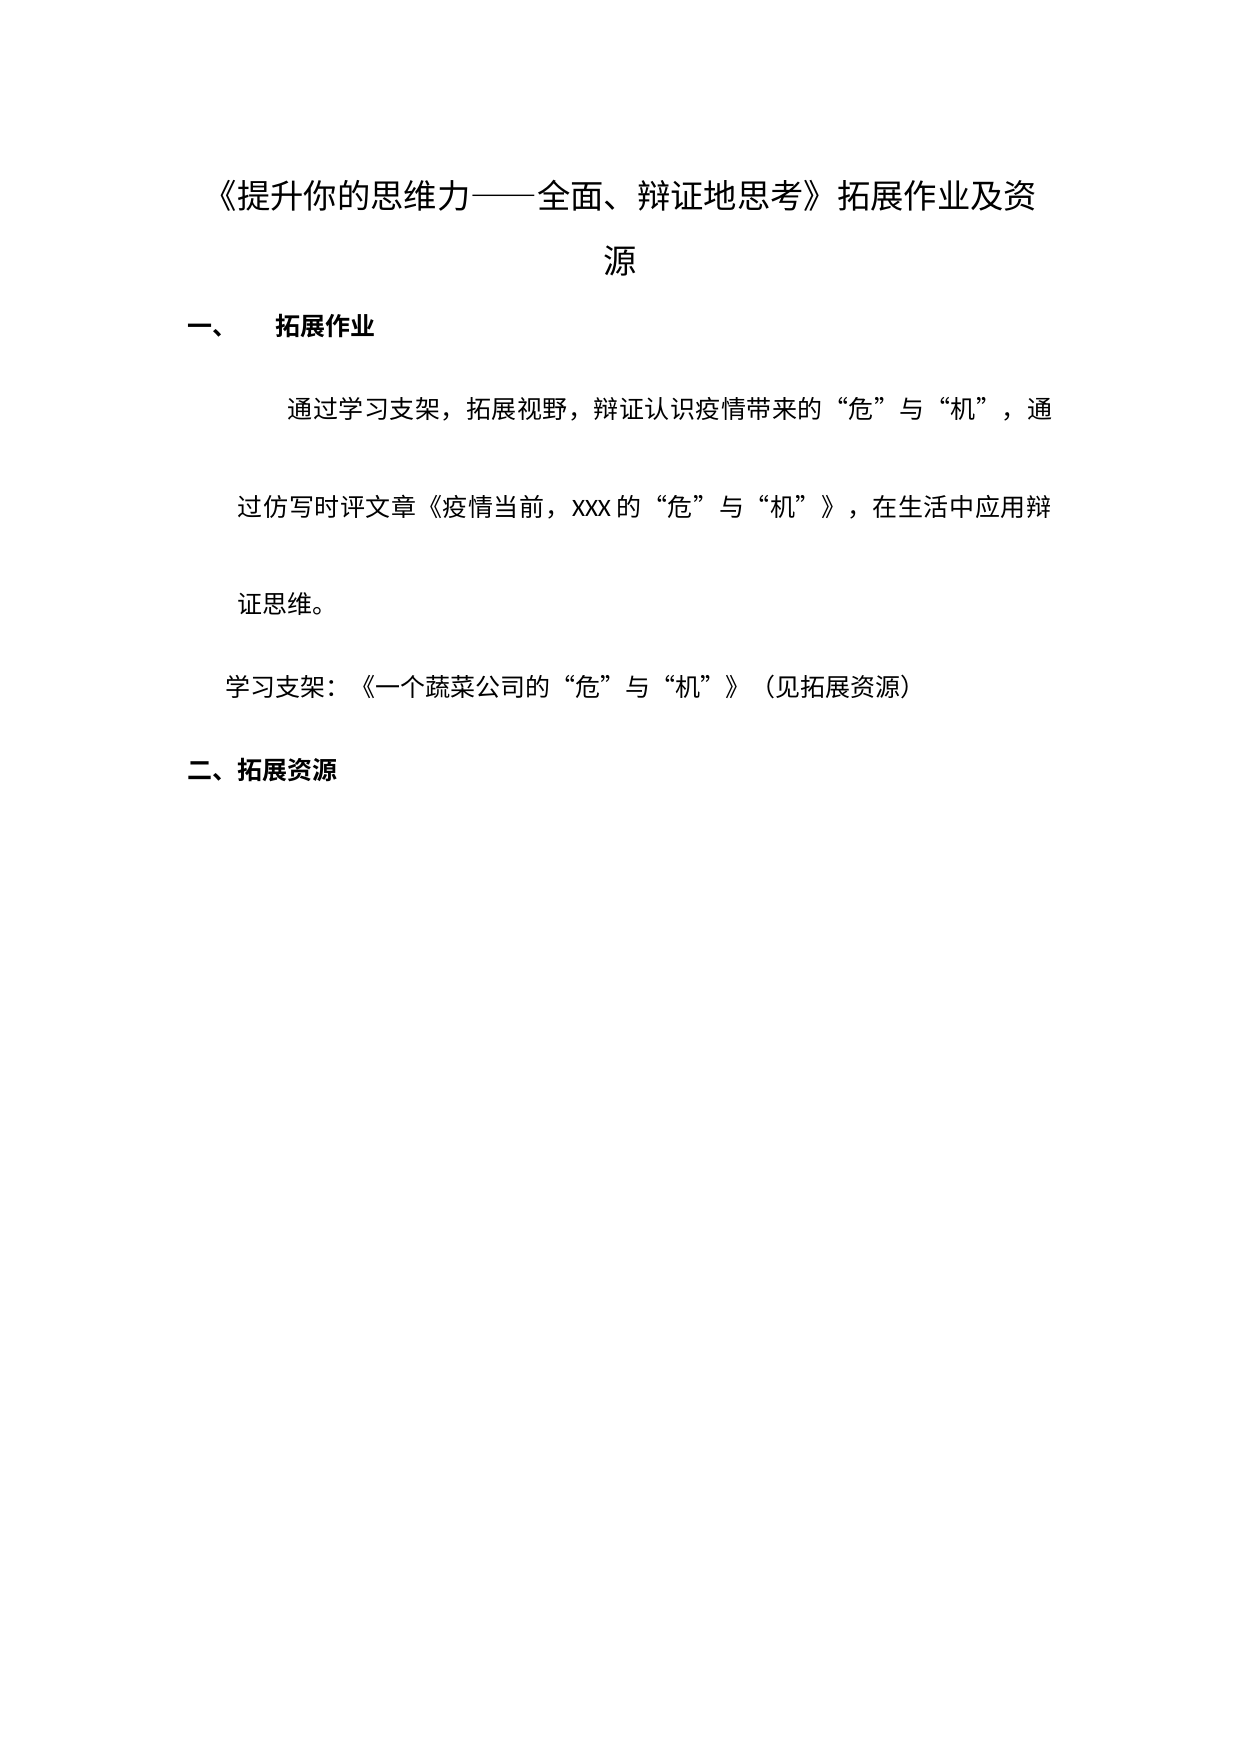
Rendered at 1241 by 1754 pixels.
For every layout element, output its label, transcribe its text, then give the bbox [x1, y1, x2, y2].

text 《提升你的思维力——全面、辩证地思考》拓展作业及资源 [187, 162, 1053, 292]
list 学习支架：《一个蔬菜公司的“危”与“机”》（见拓展资源） [225, 653, 1053, 718]
text 二、拓展资源 [187, 736, 1053, 801]
list 拓展作业 [187, 292, 1053, 357]
list 通过学习支架，拓展视野，辩证认识疫情带来的“危”与“机”，通过仿写时评文章《疫情当前，XXX的“危”与“机”》，在生活中应用辩证思维。 [238, 375, 1053, 635]
